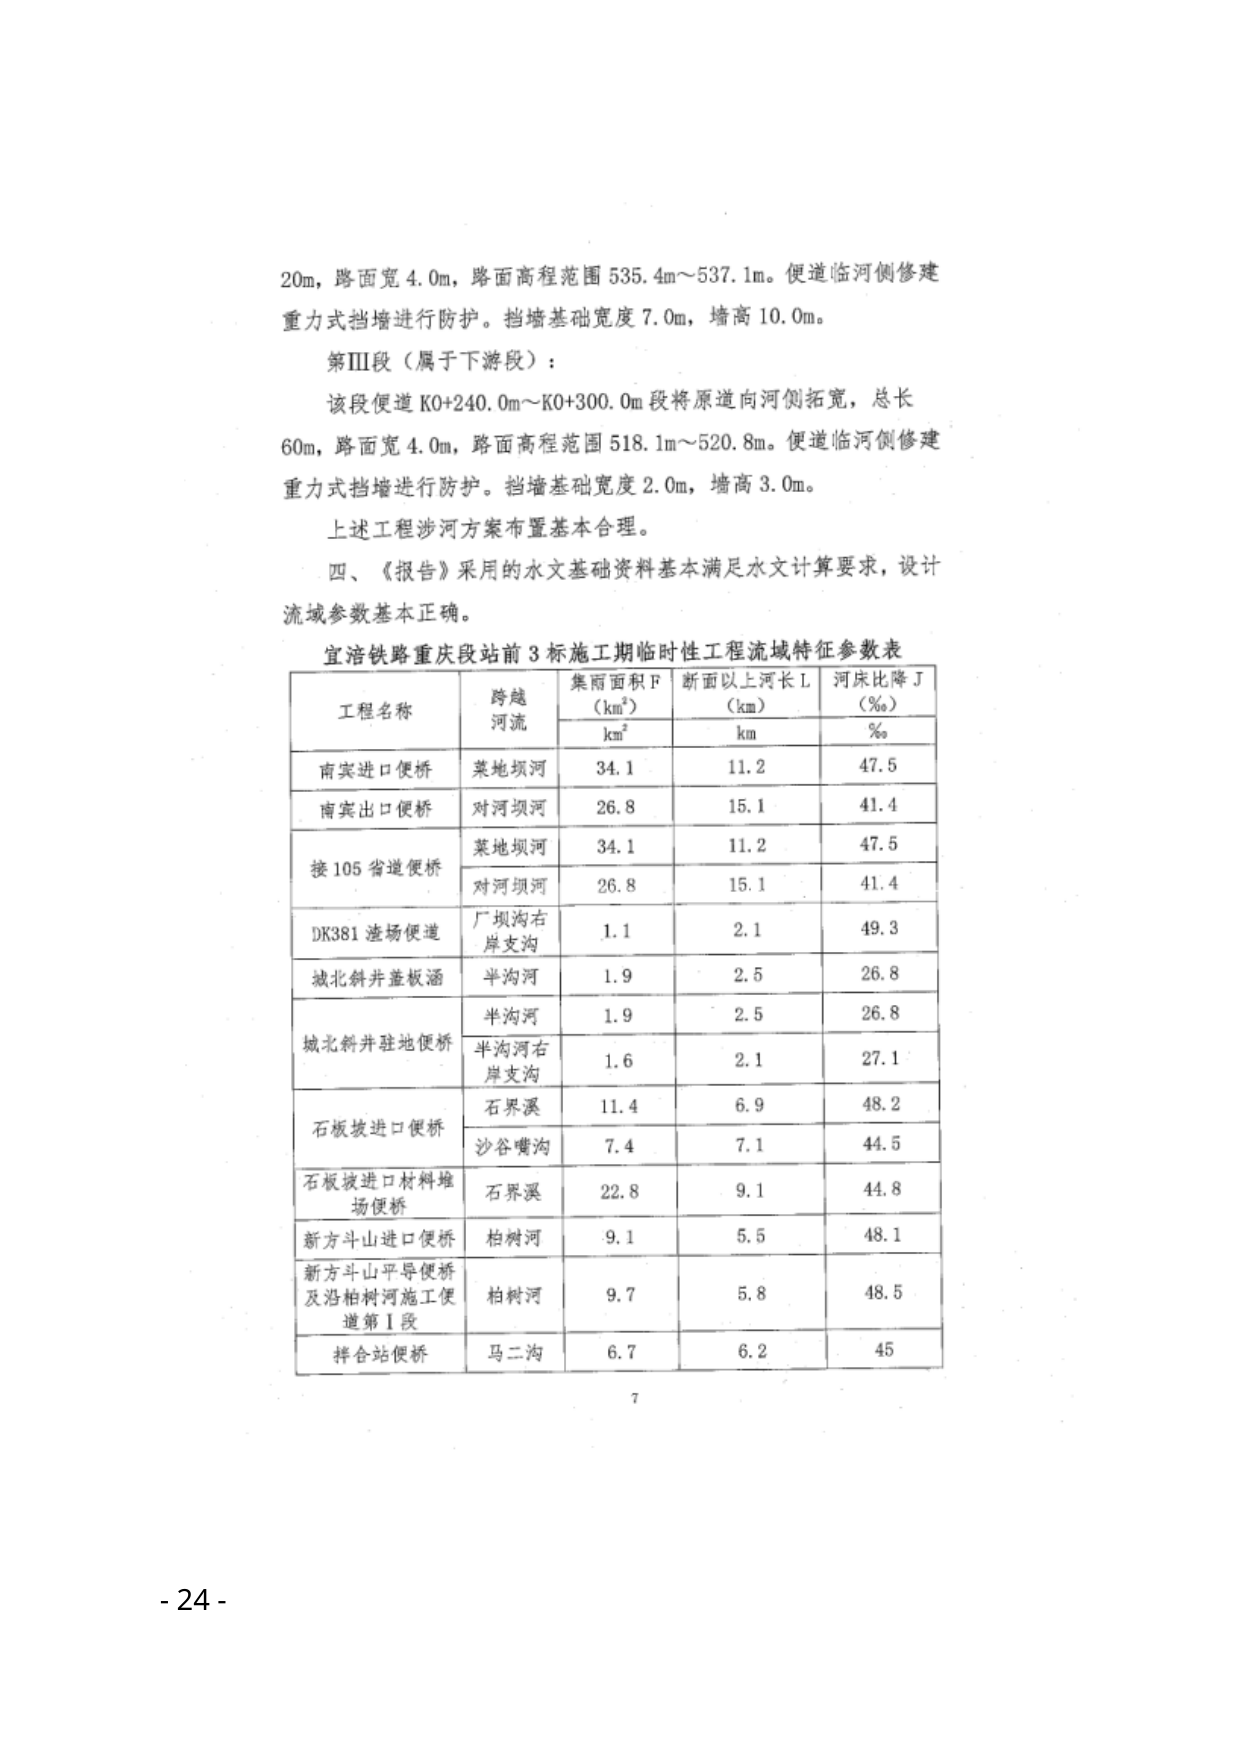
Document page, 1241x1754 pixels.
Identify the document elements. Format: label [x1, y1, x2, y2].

picture [184, 192, 1083, 1454]
